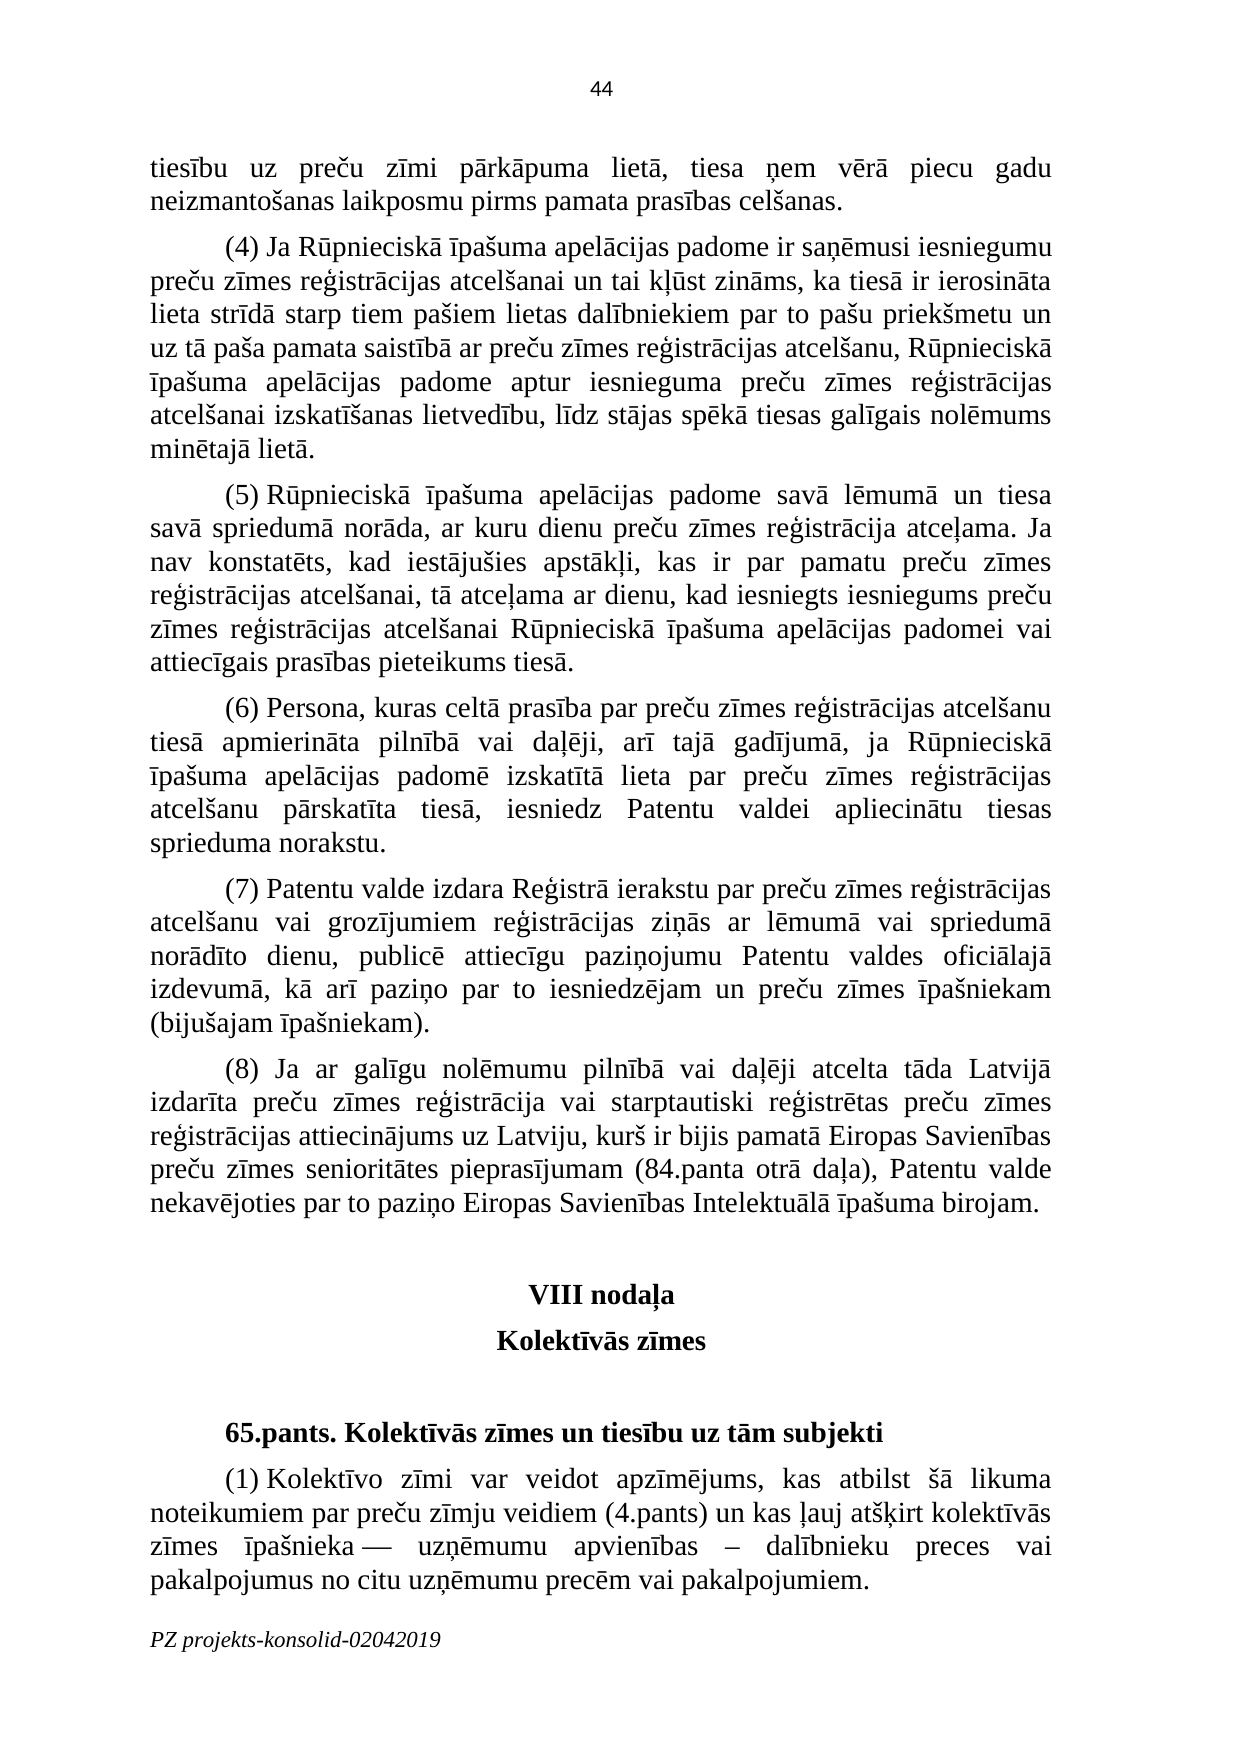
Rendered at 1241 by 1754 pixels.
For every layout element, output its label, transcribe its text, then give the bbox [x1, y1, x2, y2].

text (7) Patentu valde izdara Reģistrā ierakstu par preču zīmes reģistrācijas atcelšanu vai grozījumiem reģistrācijas ziņās ar lēmumā vai spriedumā norādīto dienu, publicē attiecīgu paziņojumu Patentu valdes oficiālajā izdevumā, kā arī paziņo par to iesniedzējam un preču zīmes īpašniekam (bijušajam īpašniekam). [150, 871, 1053, 1038]
text (1) Kolektīvo zīmi var veidot apzīmējums, kas atbilst šā likuma noteikumiem par preču zīmju veidiem (4.pants) un kas ļauj atšķirt kolektīvās zīmes īpašnieka — uzņēmumu apvienības – dalībnieku preces vai pakalpojumus no citu uzņēmumu precēm vai pakalpojumiem. [150, 1461, 1053, 1596]
text (8) Ja ar galīgu nolēmumu pilnībā vai daļēji atcelta tāda Latvijā izdarīta preču zīmes reģistrācija vai starptautiski reģistrētas preču zīmes reģistrācijas attiecinājums uz Latviju, kurš ir bijis pamatā Eiropas Savienības preču zīmes senioritātes pieprasījumam (84.panta otrā daļa), Patentu valde nekavējoties par to paziņo Eiropas Savienības Intelektuālā īpašuma birojam. [150, 1051, 1053, 1219]
text Kolektīvās zīmes [150, 1323, 1053, 1357]
text 65.pants. Kolektīvās zīmes un tiesību uz tām subjekti [150, 1415, 1053, 1449]
text (6) Persona, kuras celtā prasība par preču zīmes reģistrācijas atcelšanu tiesā apmierināta pilnībā vai daļēji, arī tajā gadījumā, ja Rūpnieciskā īpašuma apelācijas padomē izskatītā lieta par preču zīmes reģistrācijas atcelšanu pārskatīta tiesā, iesniedz Patentu valdei apliecinātu tiesas sprieduma norakstu. [150, 691, 1053, 858]
text (5) Rūpnieciskā īpašuma apelācijas padome savā lēmumā un tiesa savā spriedumā norāda, ar kuru dienu preču zīmes reģistrācija atceļama. Ja nav konstatēts, kad iestājušies apstākļi, kas ir par pamatu preču zīmes reģistrācijas atcelšanai, tā atceļama ar dienu, kad iesniegts iesniegums preču zīmes reģistrācijas atcelšanai Rūpnieciskā īpašuma apelācijas padomei vai attiecīgais prasības pieteikums tiesā. [150, 477, 1053, 678]
text VIII nodaļa [150, 1277, 1053, 1311]
text (4) Ja Rūpnieciskā īpašuma apelācijas padome ir saņēmusi iesniegumu preču zīmes reģistrācijas atcelšanai un tai kļūst zināms, ka tiesā ir ierosināta lieta strīdā starp tiem pašiem lietas dalībniekiem par to pašu priekšmetu un uz tā paša pamata saistībā ar preču zīmes reģistrācijas atcelšanu, Rūpnieciskā īpašuma apelācijas padome aptur iesnieguma preču zīmes reģistrācijas atcelšanai izskatīšanas lietvedību, līdz stājas spēkā tiesas galīgais nolēmums minētajā lietā. [150, 229, 1053, 464]
